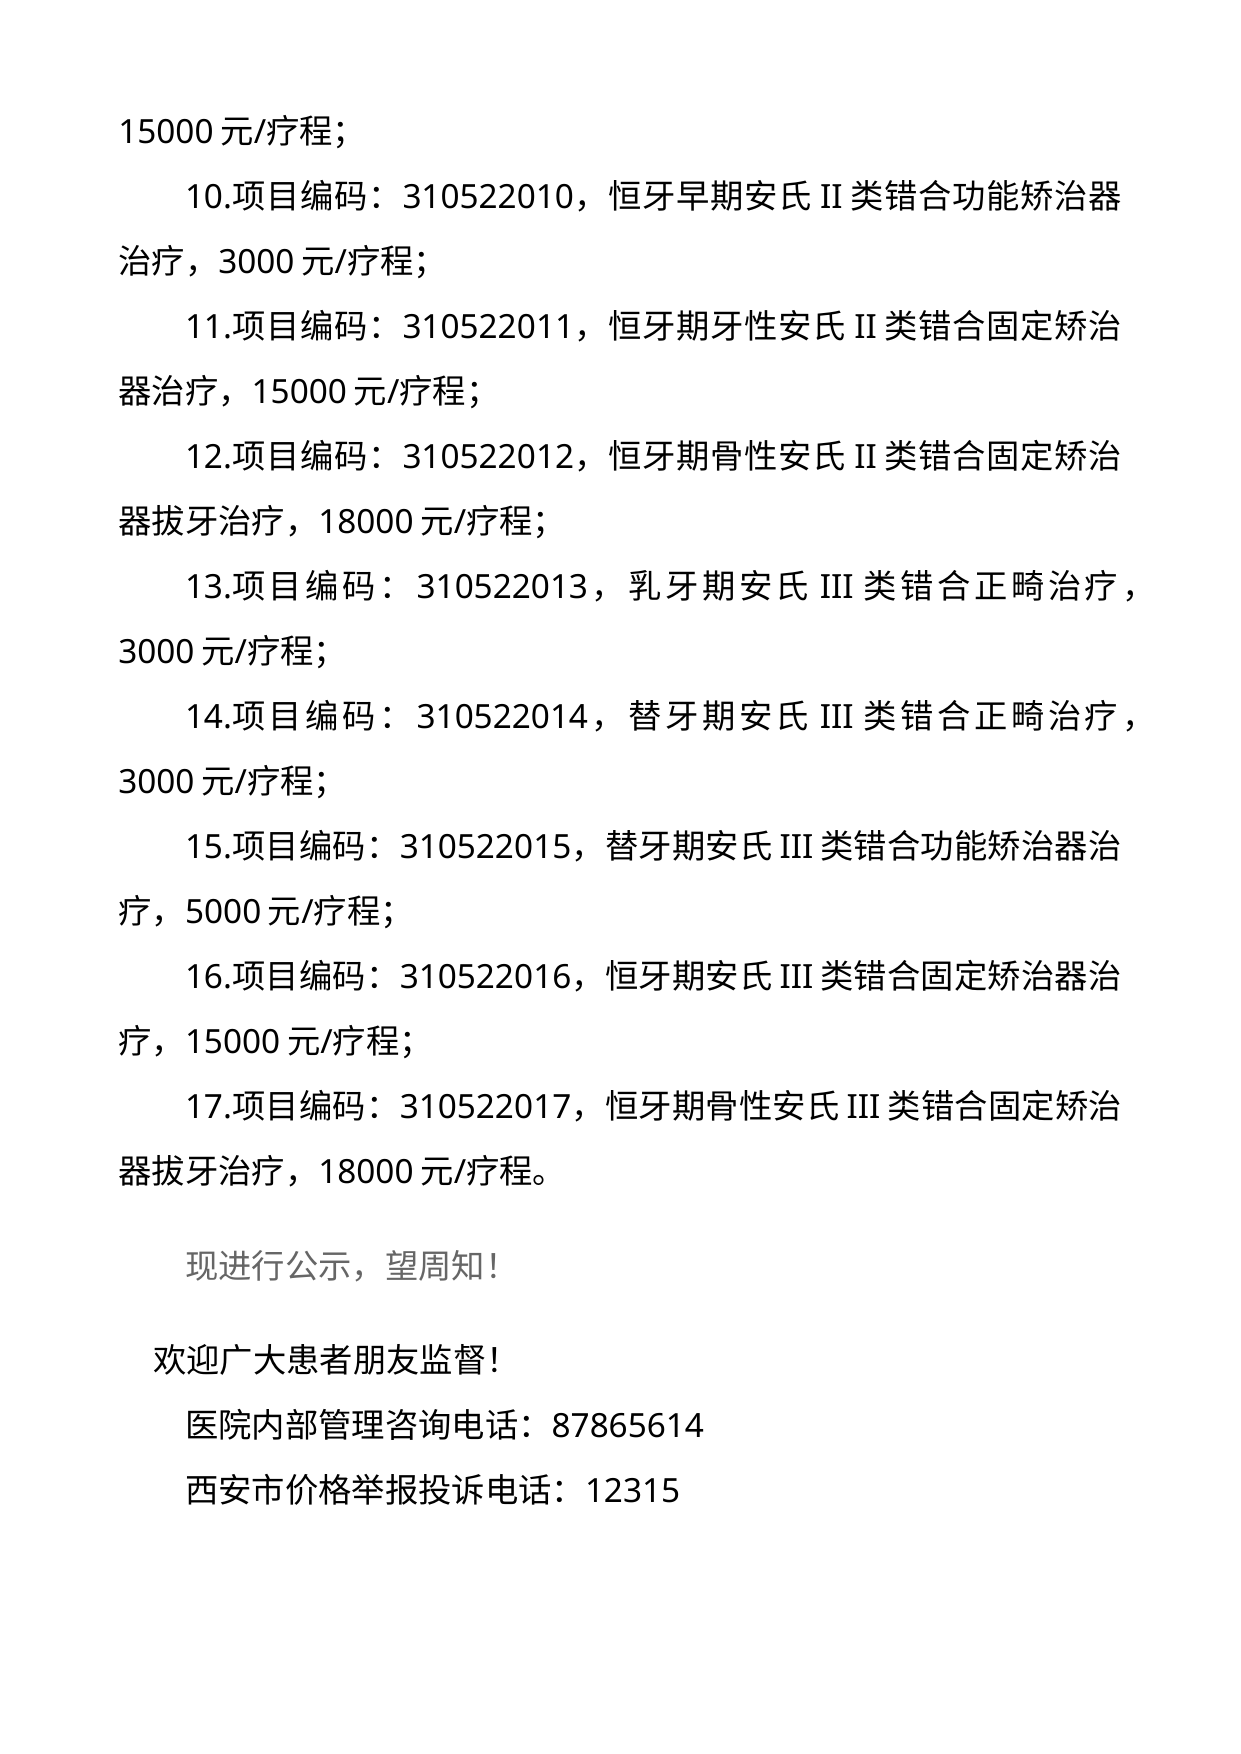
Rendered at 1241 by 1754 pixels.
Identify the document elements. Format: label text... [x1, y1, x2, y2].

list 项目编码：310522016，恒牙期安氏III类错合固定矫治器治疗，15000元/疗程； [118, 942, 1122, 1072]
list 项目编码：310522010，恒牙早期安氏II类错合功能矫治器治疗，3000元/疗程； [118, 162, 1122, 292]
list 项目编码：310522013，乳牙期安氏III类错合正畸治疗，3000元/疗程； [118, 552, 1122, 682]
list 项目编码：310522017，恒牙期骨性安氏III类错合固定矫治器拔牙治疗，18000元/疗程。 [118, 1072, 1122, 1202]
list 项目编码：310522015，替牙期安氏III类错合功能矫治器治疗，5000元/疗程； [118, 812, 1122, 942]
list 项目编码：310522012，恒牙期骨性安氏II类错合固定矫治器拔牙治疗，18000元/疗程； [118, 422, 1122, 552]
list 项目编码：310522011，恒牙期牙性安氏II类错合固定矫治器治疗，15000元/疗程； [118, 292, 1122, 422]
text 西安市价格举报投诉电话：12315 [118, 1455, 1122, 1520]
text 欢迎广大患者朋友监督！ [118, 1325, 1122, 1390]
text 医院内部管理咨询电话：87865614 [118, 1390, 1122, 1455]
text 现进行公示，望周知！ [118, 1231, 1122, 1296]
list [118, 97, 1122, 162]
list 项目编码：310522014，替牙期安氏III类错合正畸治疗，3000元/疗程； [118, 682, 1122, 812]
